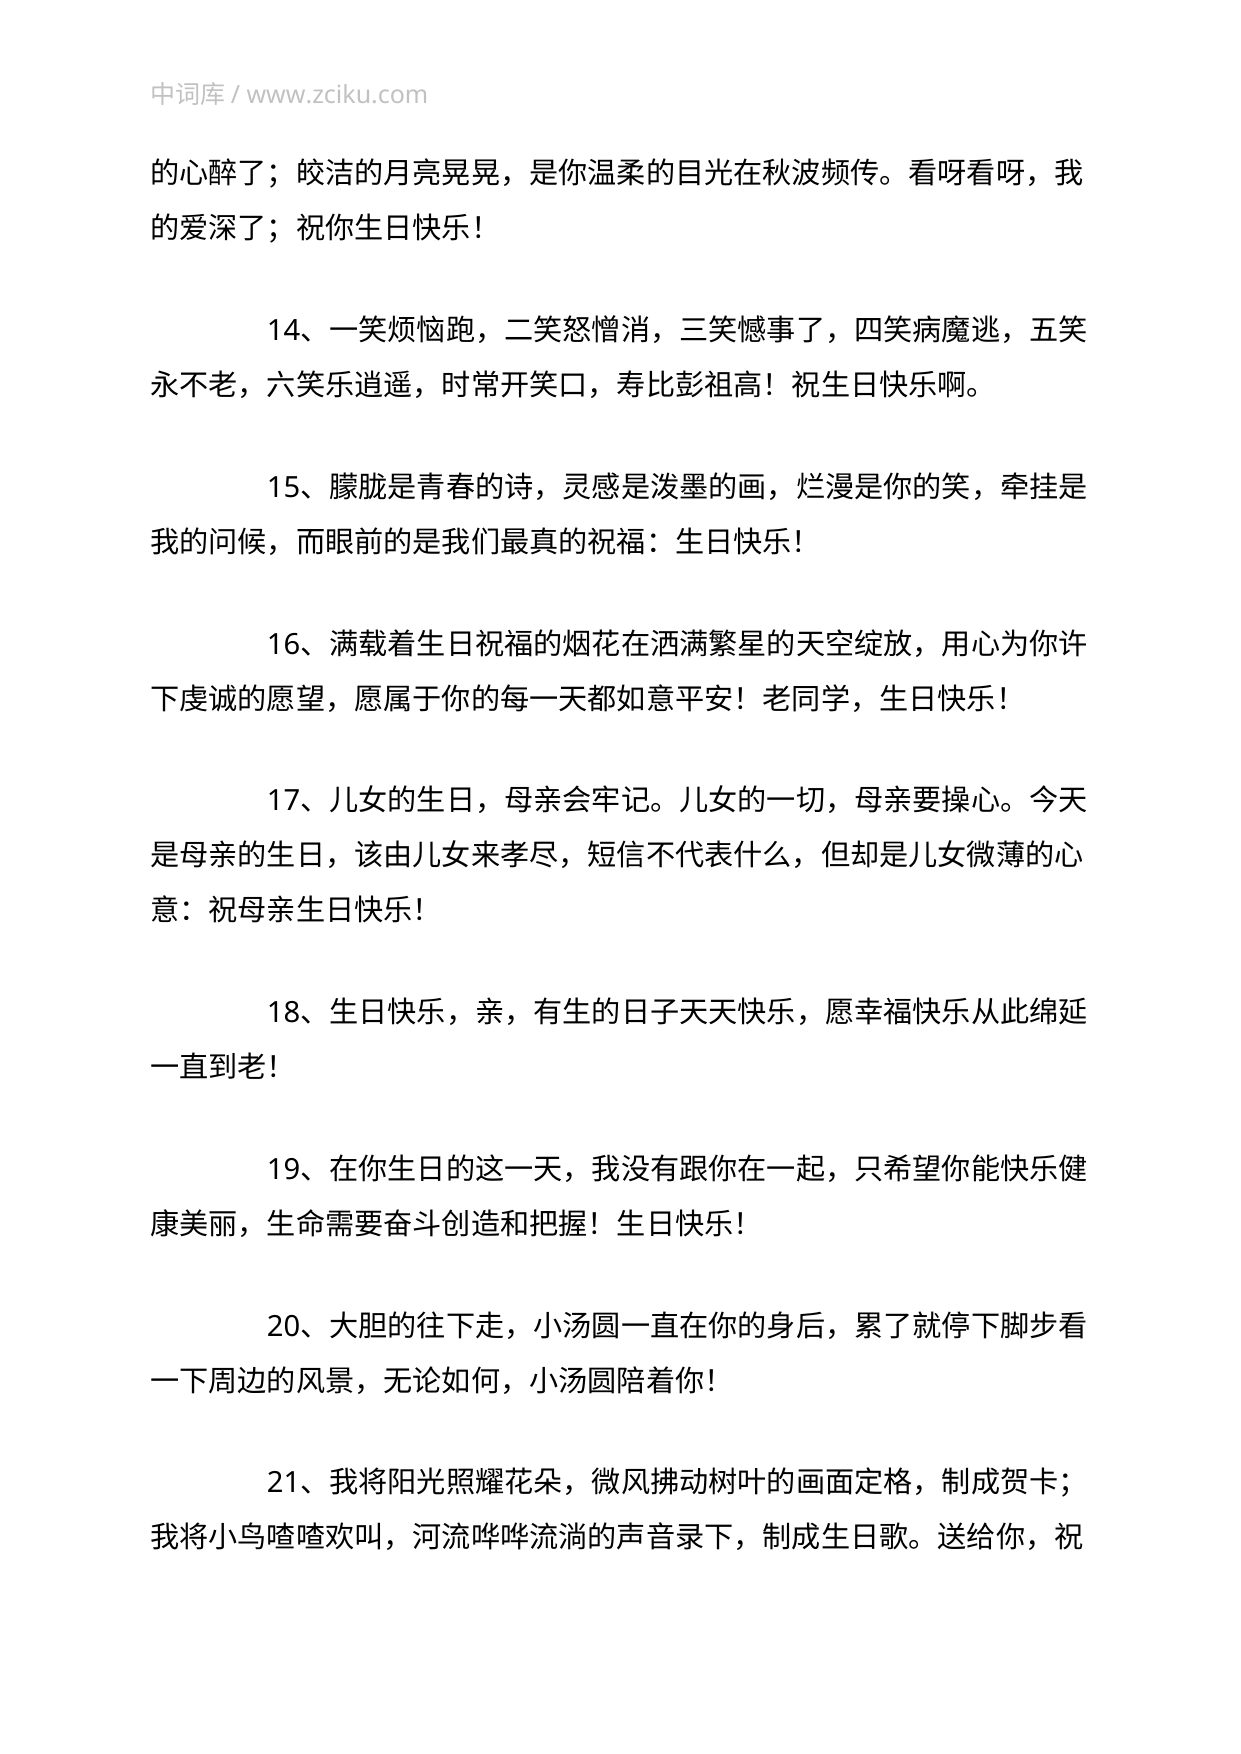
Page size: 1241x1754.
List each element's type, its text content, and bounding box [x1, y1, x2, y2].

text 19、在你生日的这一天，我没有跟你在一起，只希望你能快乐健康美丽，生命需要奋斗创造和把握！生日快乐！ [150, 1145, 1090, 1243]
text 20、大胆的往下走，小汤圆一直在你的身后，累了就停下脚步看一下周边的风景，无论如何，小汤圆陪着你！ [150, 1302, 1090, 1399]
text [150, 1459, 1090, 1556]
text 17、儿女的生日，母亲会牢记。儿女的一切，母亲要操心。今天是母亲的生日，该由儿女来孝尽，短信不代表什么，但却是儿女微薄的心意：祝母亲生日快乐！ [150, 777, 1090, 929]
text 16、满载着生日祝福的烟花在洒满繁星的天空绽放，用心为你许下虔诚的愿望，愿属于你的每一天都如意平安！老同学，生日快乐！ [150, 620, 1090, 717]
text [150, 150, 1090, 247]
text 14、一笑烦恼跑，二笑怒憎消，三笑憾事了，四笑病魔逃，五笑永不老，六笑乐逍遥，时常开笑口，寿比彭祖高！祝生日快乐啊。 [150, 307, 1090, 404]
text 18、生日快乐，亲，有生的日子天天快乐，愿幸福快乐从此绵延一直到老！ [150, 989, 1090, 1086]
text 15、朦胧是青春的诗，灵感是泼墨的画，烂漫是你的笑，牵挂是我的问候，而眼前的是我们最真的祝福：生日快乐！ [150, 463, 1090, 561]
